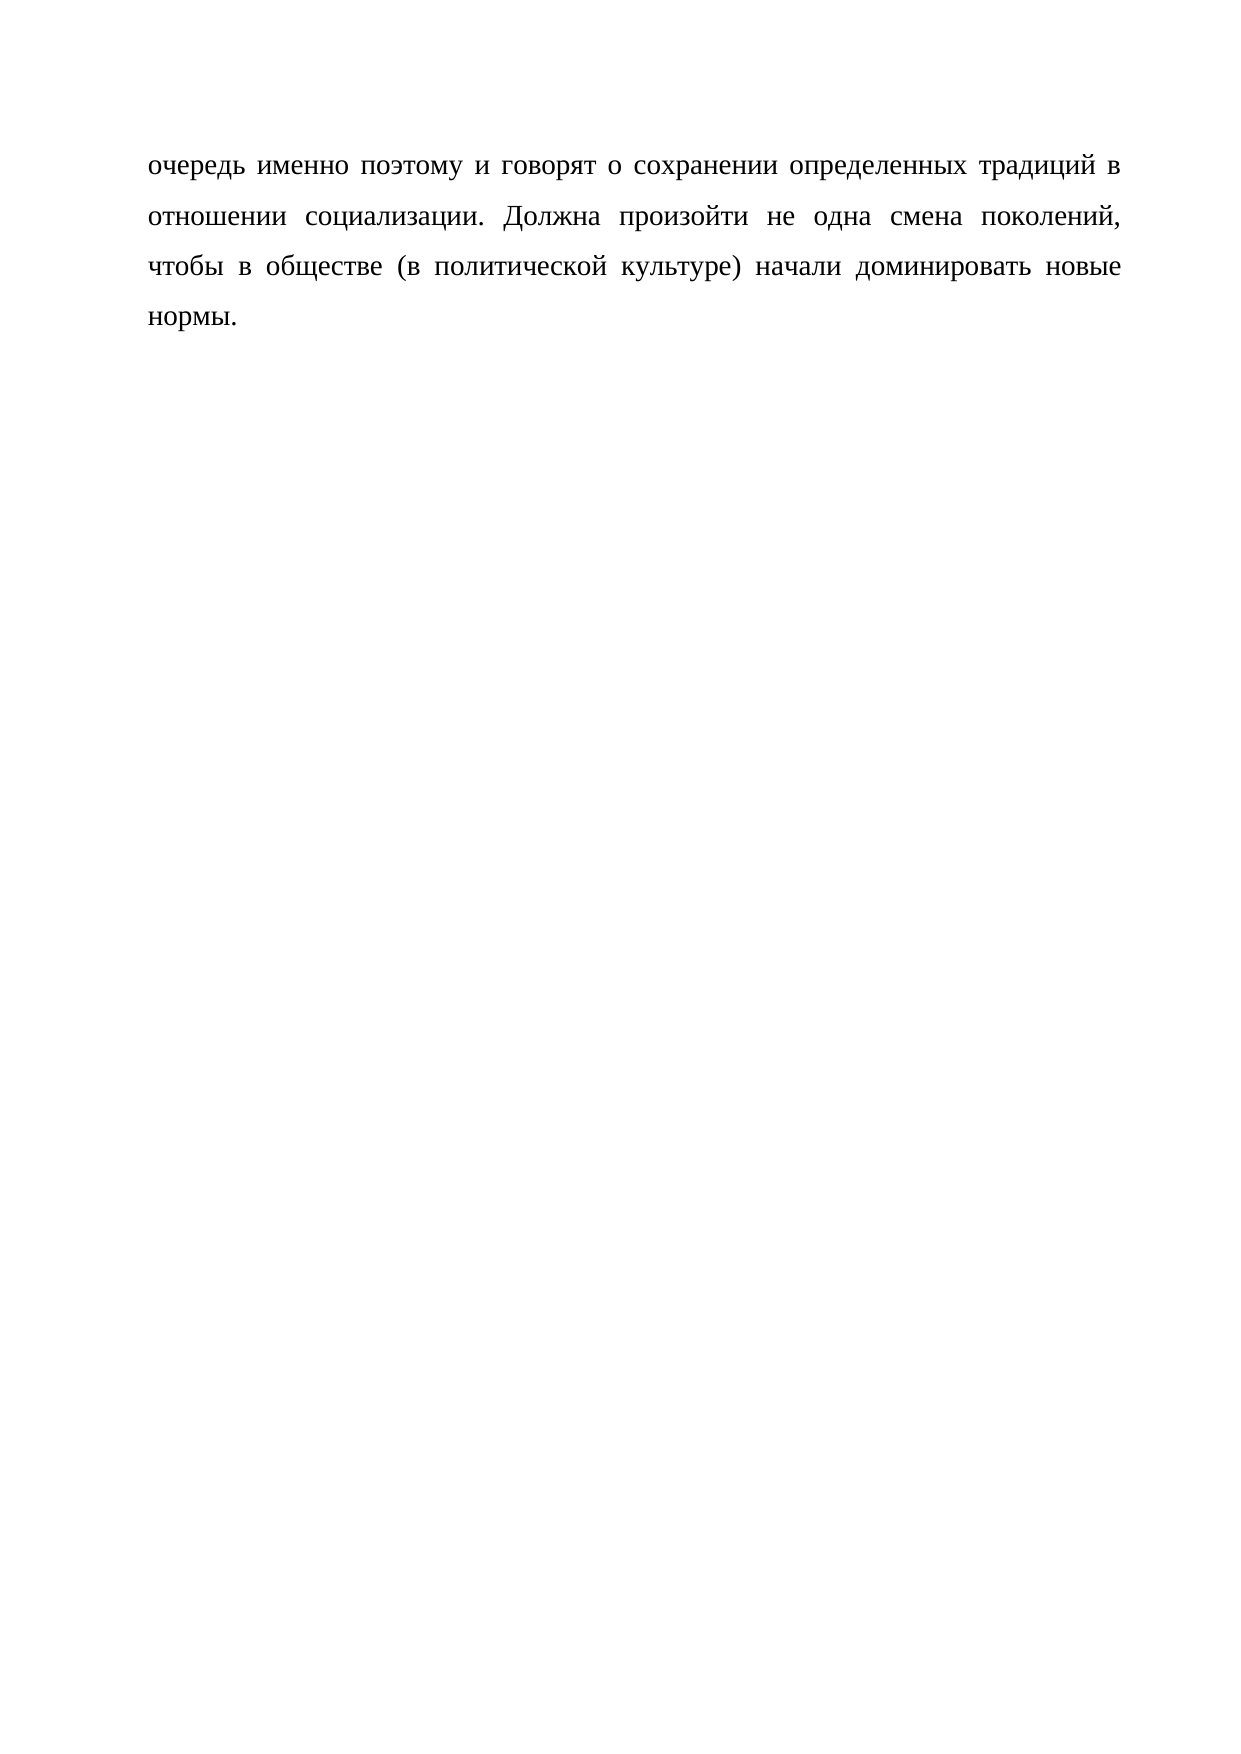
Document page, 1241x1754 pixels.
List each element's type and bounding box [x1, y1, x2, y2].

text [148, 148, 1122, 332]
